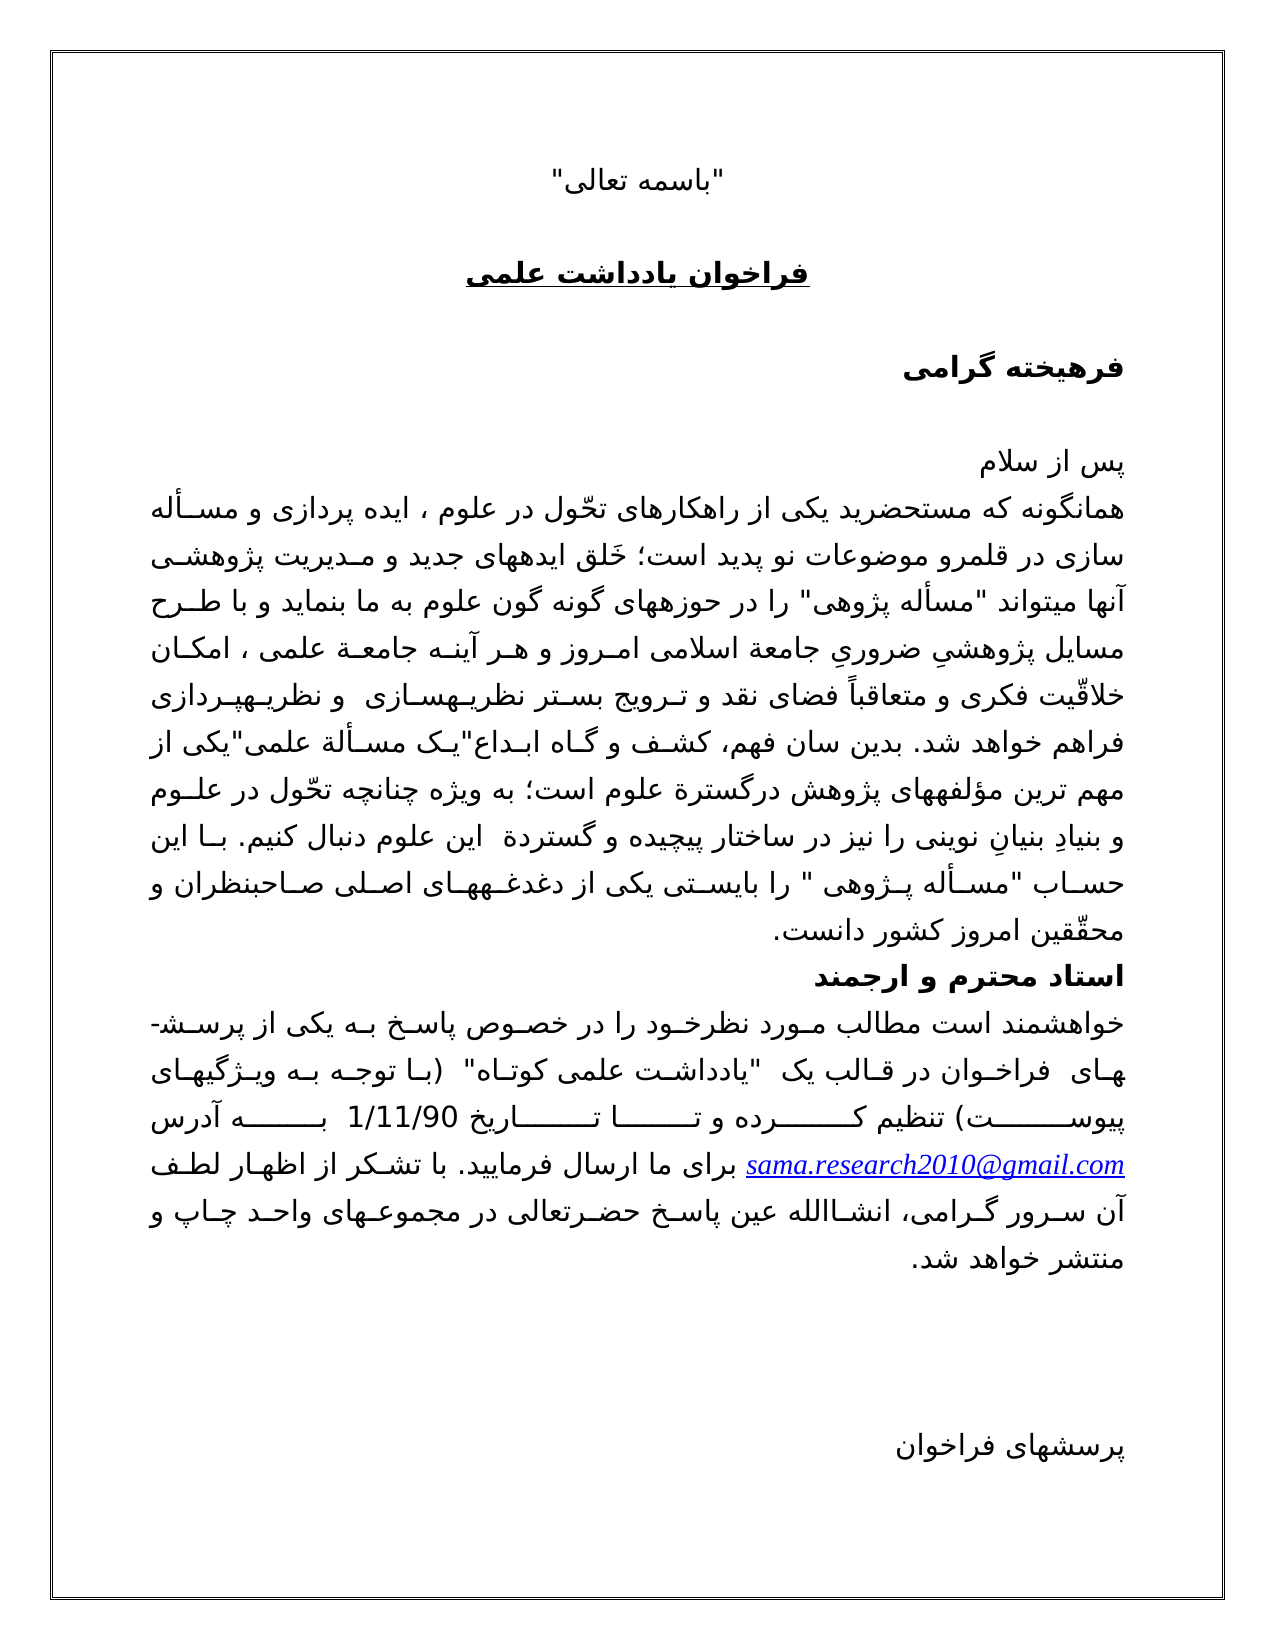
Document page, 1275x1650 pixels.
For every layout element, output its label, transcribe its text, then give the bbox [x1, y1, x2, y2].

text فراخوان یادداشت علمی [150, 244, 1125, 291]
text فرهیخته گرامی [150, 337, 1125, 384]
text پرسشهای فراخوان [150, 1416, 1125, 1462]
text خواهشمند است مطالب مورد نظرخود را در خصوص پاسخ به یکی از پرسشهای فراخوان در قالب یک "یادداشت علمی کوتاه" (با توجه به ویژگیهای پیوست) تنظیم کرده و تا تاریخ 1/11/90 به آدرس sama.research2010@gmail.com برای ما ارسال فرمایید. با تشکر از اظهار لطف آن سرور گرامی، انشاالله عین پاسخ حضرتعالی در مجموعهای واحد چاپ و منتشر خواهد شد. [150, 994, 1125, 1275]
text استاد محترم و ارجمند [150, 947, 1125, 994]
text همانگونه که مستحضرید یکی از راهکارهای تحّول در علوم ، ایده پردازی و مسأله سازی در قلمرو موضوعات نو پدید است؛ خَلق ایدههای جدید و مدیریت پژوهشی آنها میتواند "مسأله پژوهی" را در حوزههای گونه گون علوم به ما بنماید و با طرح مسایل پژوهشیِ ضروریِ جامعة اسلامی امروز و هر آینه جامعة علمی ، امکان خلاقّیت فکری و متعاقباً فضای نقد و ترویج بستر نظریهسازی و نظریهپردازی فراهم خواهد شد. بدین سان فهم، کشف و گاه ابداع"یک مسألة علمی"یکی از مهم ترین مؤلفههای پژوهش درگسترة علوم است؛ به ویژه چنانچه تحّول در علوم و بنیادِ بنیانِ نوینی را نیز در ساختار پیچیده و گستردة این علوم دنبال کنیم. با این حساب "مسأله پژوهی " را بایستی یکی از دغدغههای اصلی صاحبنظران و محقّقین امروز کشور دانست. [150, 478, 1125, 947]
text "باسمه تعالی" [150, 150, 1125, 197]
text پس از سلام [150, 431, 1125, 478]
